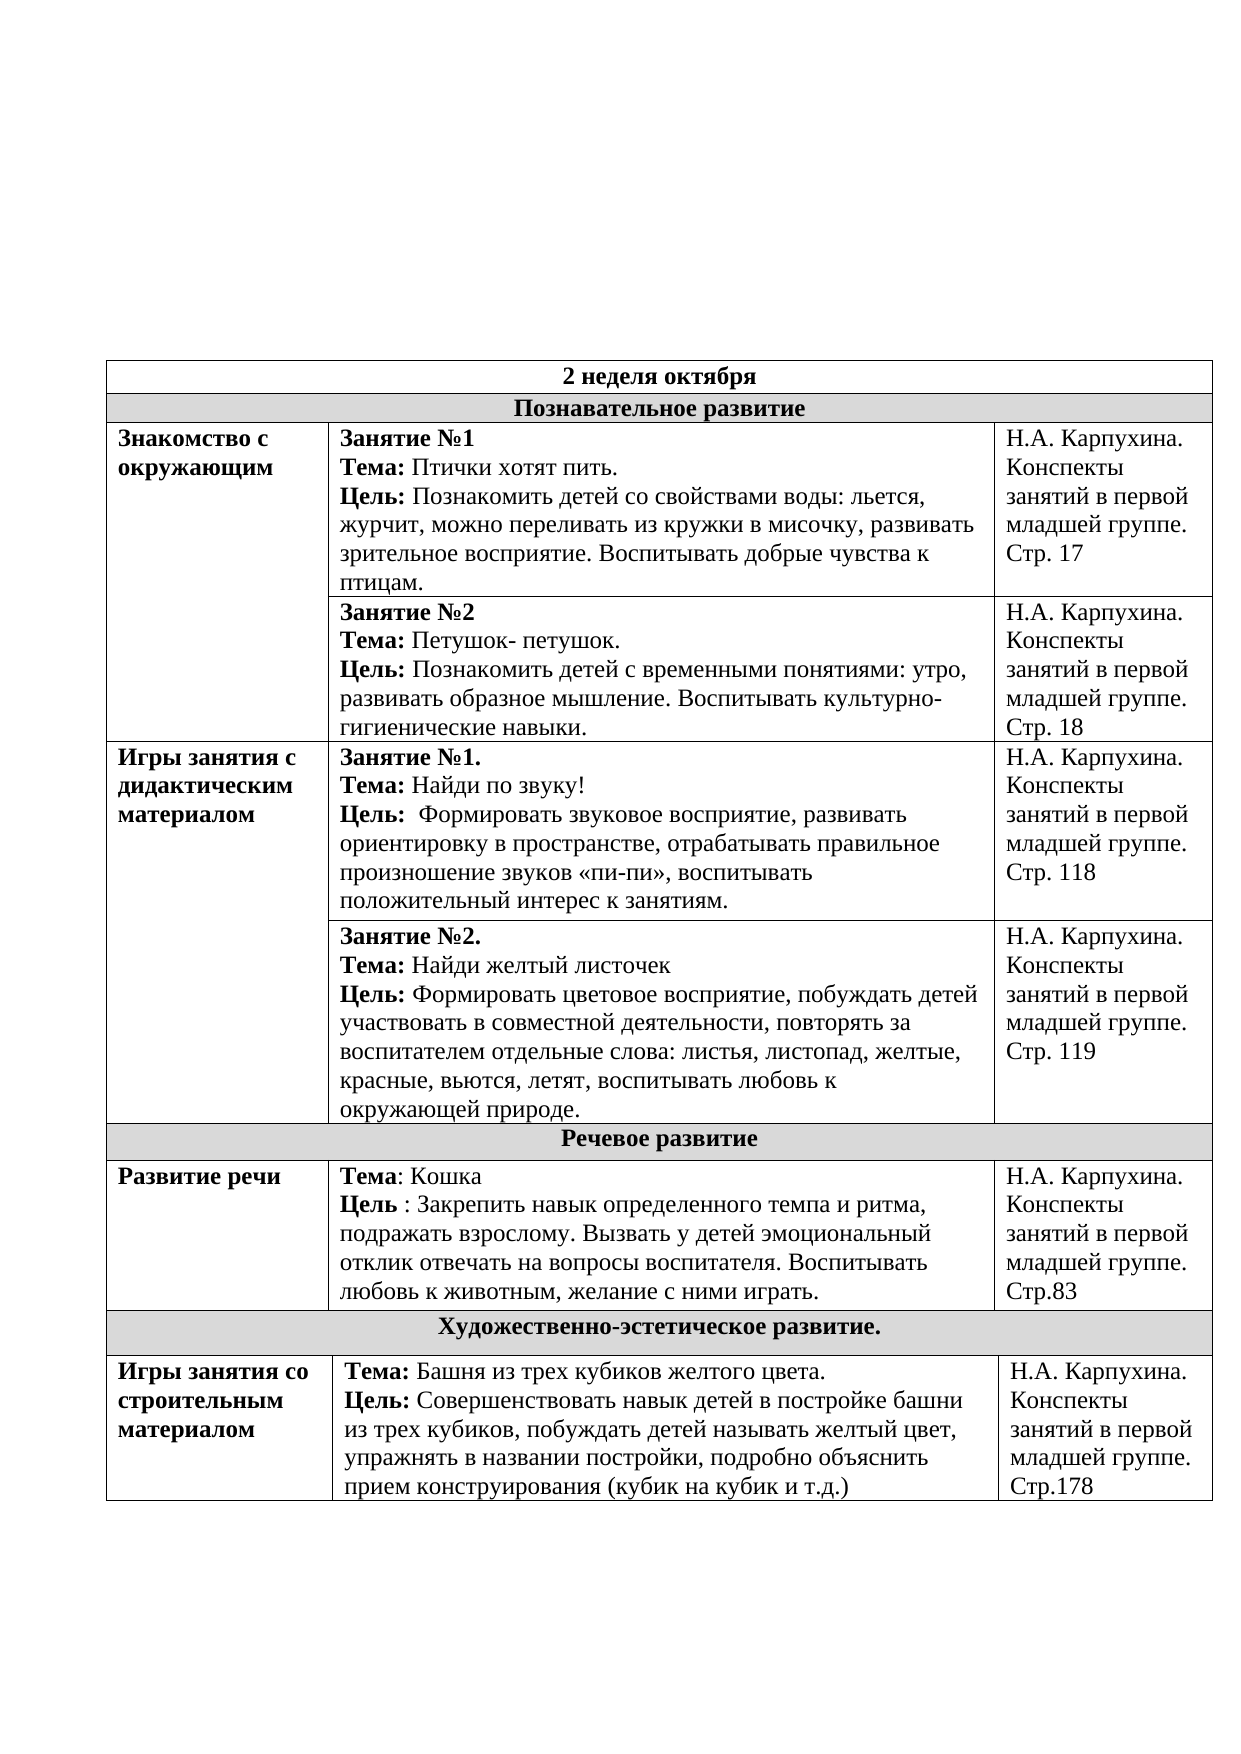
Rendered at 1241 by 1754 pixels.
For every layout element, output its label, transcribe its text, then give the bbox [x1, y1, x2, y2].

table_cell Н.А. Карпухина. Конспекты занятий в первой младшей группе. Стр.83 [995, 1161, 1212, 1310]
table_cell Знакомство с окружающим [107, 423, 328, 741]
table_cell Н.А. Карпухина. Конспекты занятий в первой младшей группе. Стр. 17 [995, 423, 1212, 596]
table_cell Речевое развитие [107, 1124, 1212, 1160]
table_cell Занятие №2 Тема: Петушок- петушок. Цель: Познакомить детей с временными понятиями: утро, развивать образное мышление. Воспитывать культурно- гигиенические навыки. [329, 597, 994, 741]
table_cell Н.А. Карпухина. Конспекты занятий в первой младшей группе. Стр. 118 [995, 742, 1212, 920]
table_cell Игры занятия со строительным материалом [107, 1356, 332, 1500]
table_cell Тема: Башня из трех кубиков желтого цвета. Цель: Совершенствовать навык детей в постройке башни из трех кубиков, побуждать детей называть желтый цвет, упражнять в названии постройки, подробно объяснить прием конструирования (кубик на кубик и т.д.) [333, 1356, 998, 1500]
table_cell Занятие №2. Тема: Найди желтый листочек Цель: Формировать цветовое восприятие, побуждать детей участвовать в совместной деятельности, повторять за воспитателем отдельные слова: листья, листопад, желтые, красные, вьются, летят, воспитывать любовь к окружающей природе. [329, 921, 994, 1122]
table_cell Н.А. Карпухина. Конспекты занятий в первой младшей группе. Стр. 18 [995, 597, 1212, 741]
table_cell Художественно-эстетическое развитие. [107, 1311, 1212, 1355]
table_cell Игры занятия с дидактическим материалом [107, 742, 328, 1122]
table_cell Н.А. Карпухина. Конспекты занятий в первой младшей группе. Стр. 119 [995, 921, 1212, 1122]
table_header 2 неделя октября [107, 361, 1212, 392]
table_cell Тема: Кошка Цель : Закрепить навык определенного темпа и ритма, подражать взрослому. Вызвать у детей эмоциональный отклик отвечать на вопросы воспитателя. Воспитывать любовь к животным, желание с ними играть. [329, 1161, 994, 1310]
table_cell Н.А. Карпухина. Конспекты занятий в первой младшей группе. Стр.178 [999, 1356, 1212, 1500]
table_cell Познавательное развитие [107, 394, 1212, 422]
table_cell Развитие речи [107, 1161, 328, 1310]
table_cell Занятие №1 Тема: Птички хотят пить. Цель: Познакомить детей со свойствами воды: льется, журчит, можно переливать из кружки в мисочку, развивать зрительное восприятие. Воспитывать добрые чувства к птицам. [329, 423, 994, 596]
table_cell Занятие №1. Тема: Найди по звуку! Цель: Формировать звуковое восприятие, развивать ориентировку в пространстве, отрабатывать правильное произношение звуков «пи-пи», воспитывать положительный интерес к занятиям. [329, 742, 994, 920]
